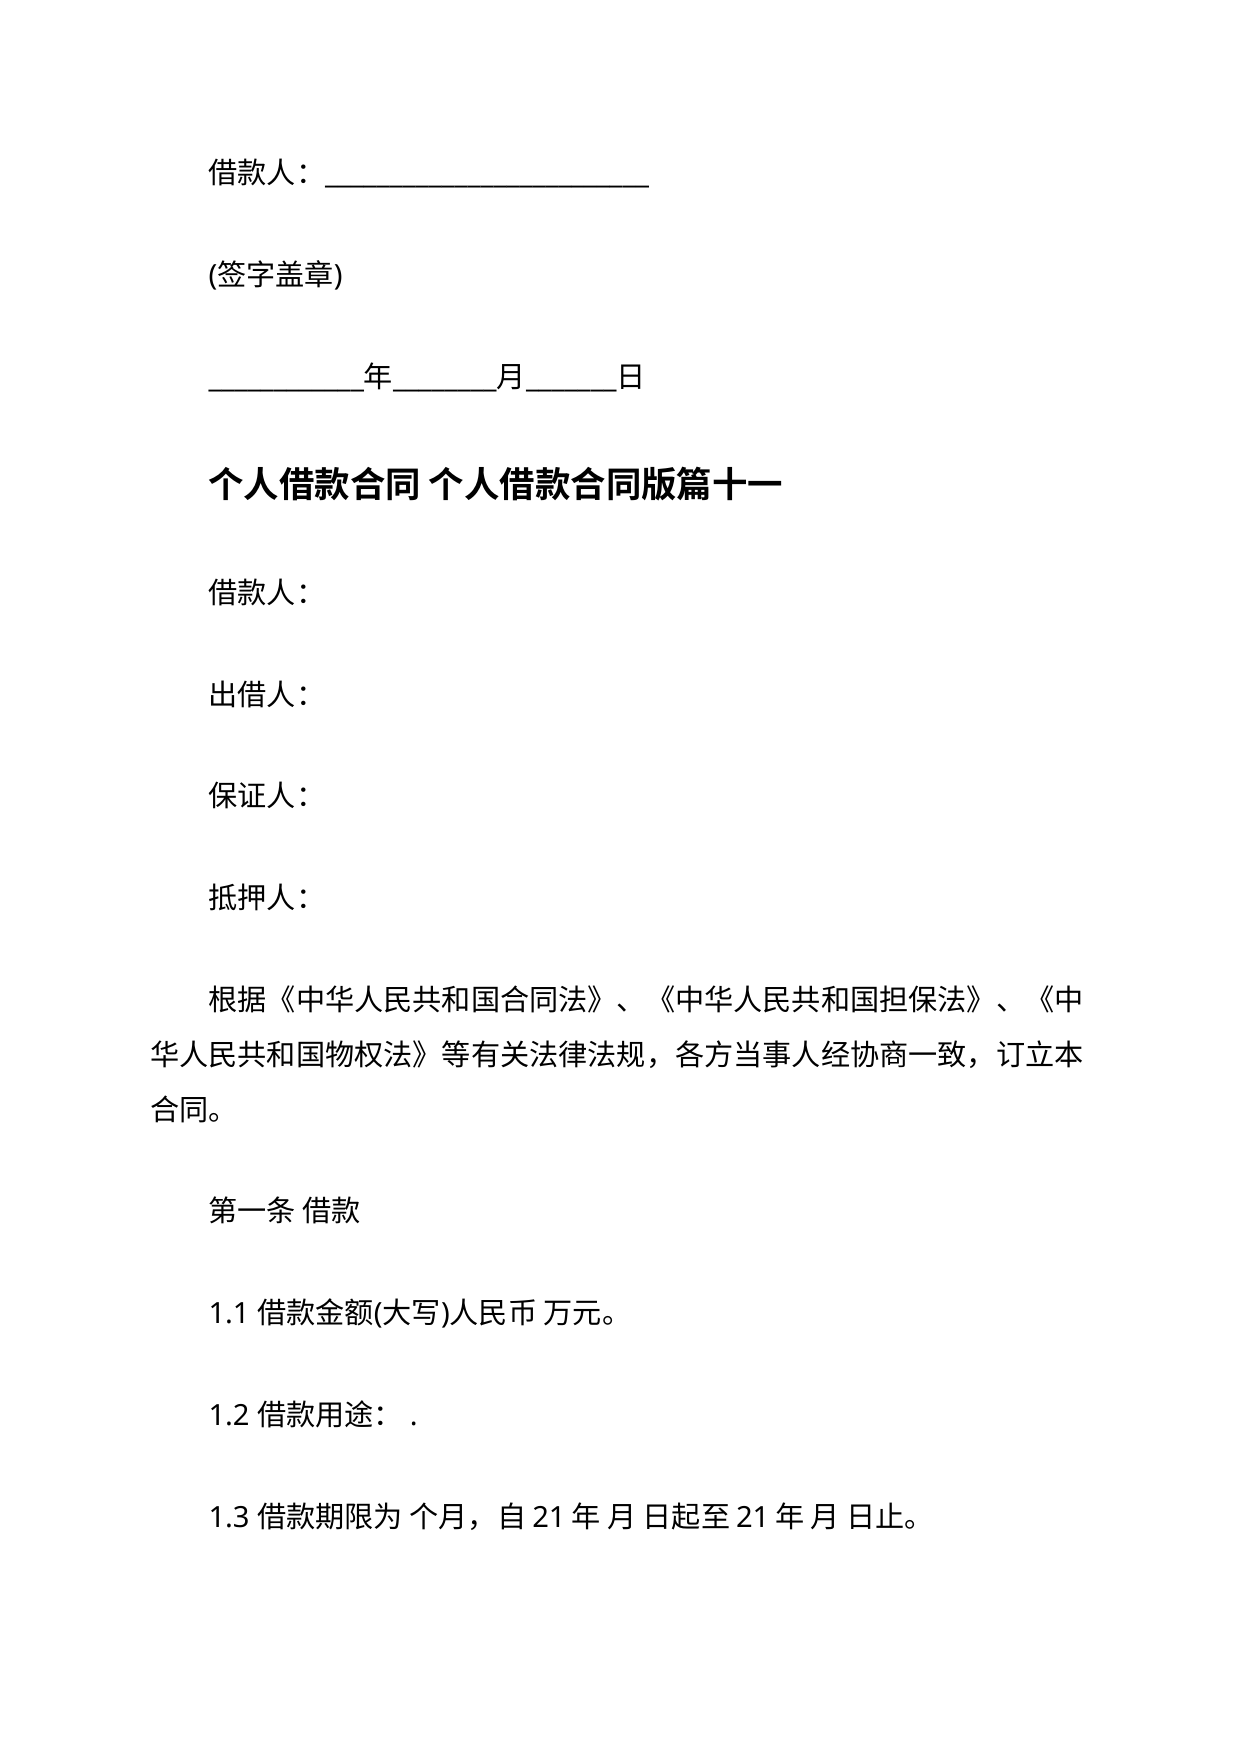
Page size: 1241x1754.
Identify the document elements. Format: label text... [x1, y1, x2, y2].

text 保证人： [150, 773, 1090, 815]
text 1.3 借款期限为 个月，自21年 月 日起至21年 月 日止。 [150, 1494, 1090, 1536]
text 1.2 借款用途： . [150, 1392, 1090, 1434]
text 1.1 借款金额(大写)人民币 万元。 [150, 1290, 1090, 1332]
text 出借人： [150, 671, 1090, 713]
text 个人借款合同 个人借款合同版篇十一 [150, 456, 1090, 507]
text 借款人：_________________________ [150, 150, 1090, 192]
text ____________年________月_______日 [150, 354, 1090, 396]
text 第一条 借款 [150, 1188, 1090, 1230]
text 根据《中华人民共和国合同法》、《中华人民共和国担保法》、《中华人民共和国物权法》等有关法律法规，各方当事人经协商一致，订立本合同。 [150, 976, 1090, 1128]
text 抵押人： [150, 875, 1090, 917]
text (签字盖章) [150, 252, 1090, 294]
text 借款人： [150, 569, 1090, 612]
